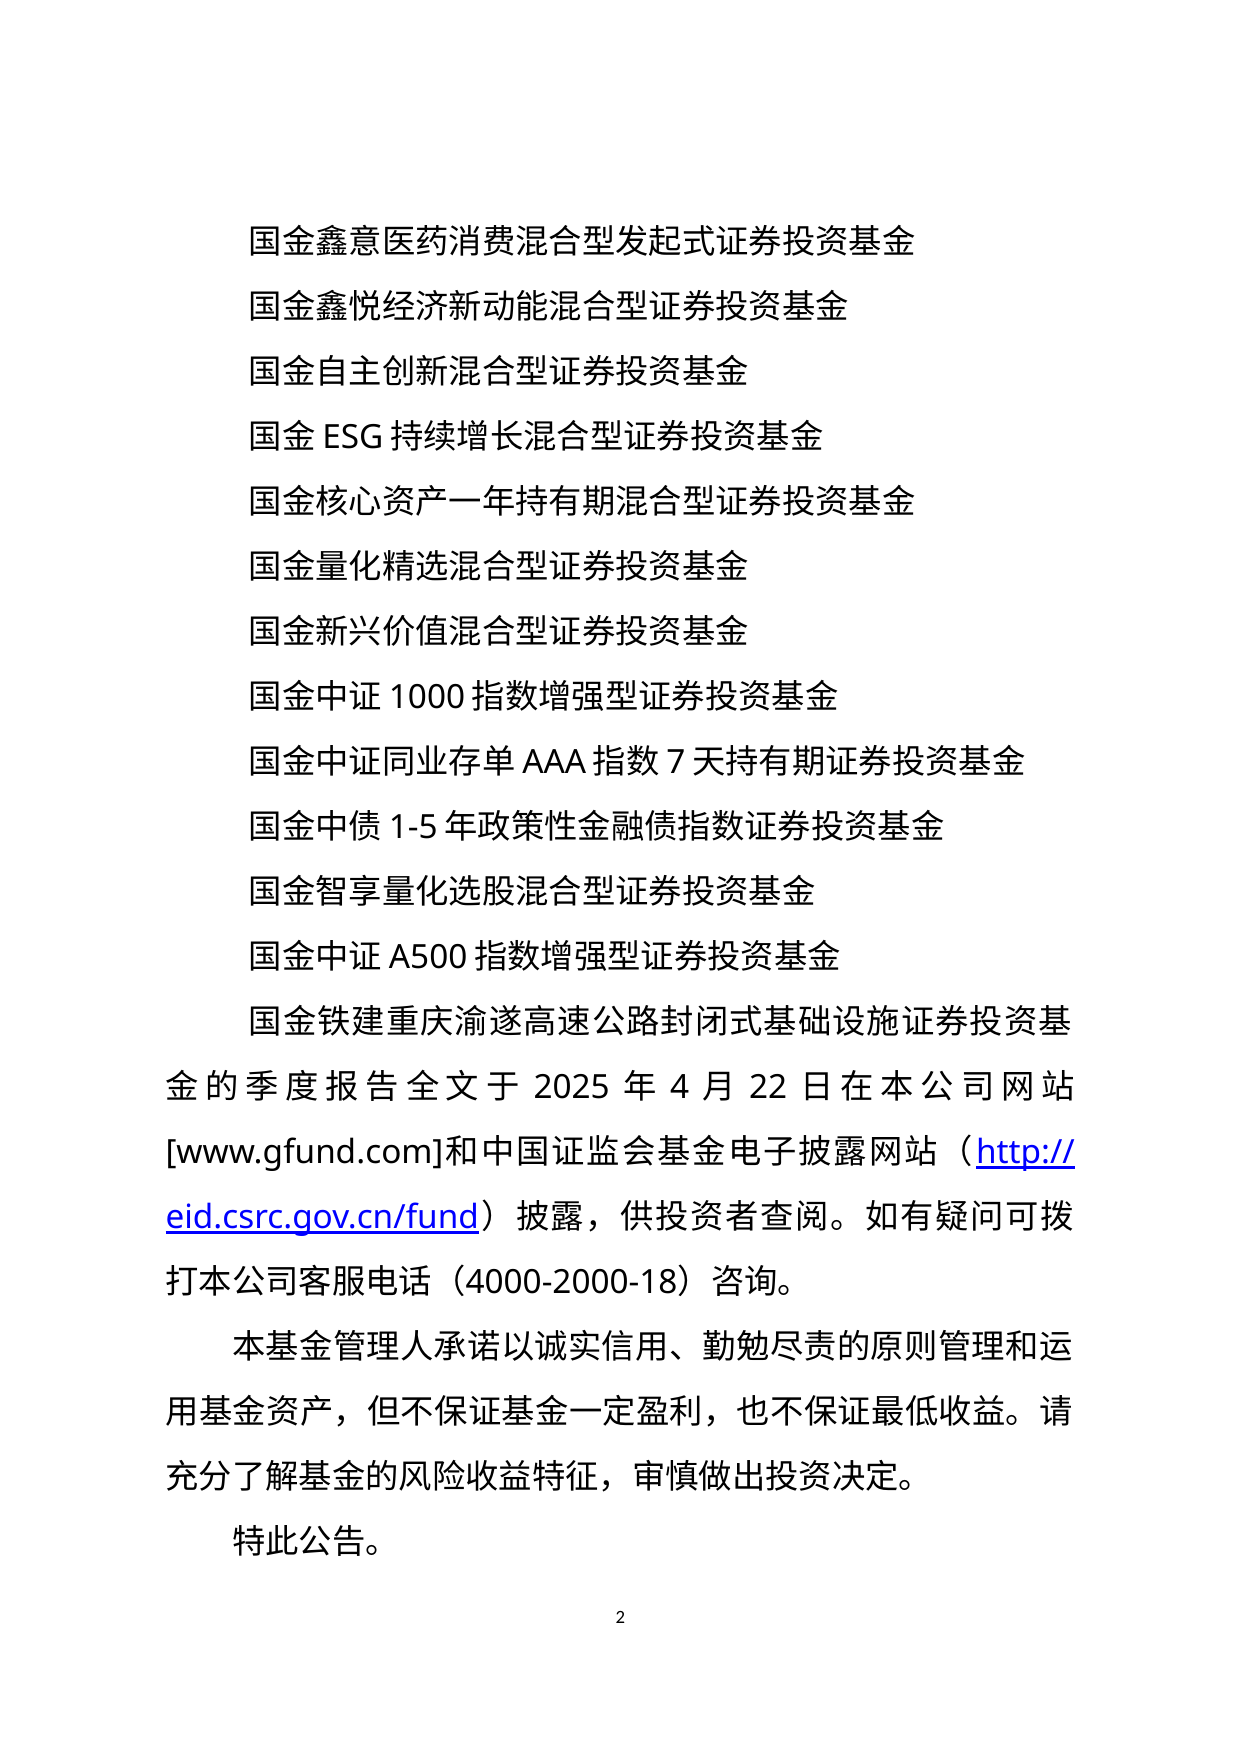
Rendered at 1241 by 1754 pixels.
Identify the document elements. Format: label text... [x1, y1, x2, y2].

text 国金核心资产一年持有期混合型证券投资基金 [165, 467, 1075, 532]
text 国金鑫意医药消费混合型发起式证券投资基金 [165, 207, 1075, 272]
text 国金铁建重庆渝遂高速公路封闭式基础设施证券投资基金的季度报告全文于2025年4月22日在本公司网站[www.gfund.com]和中国证监会基金电子披露网站（http://eid.csrc.gov.cn/fund）披露，供投资者查阅。如有疑问可拨打本公司客服电话（4000-2000-18）咨询。 [165, 987, 1075, 1312]
text 国金量化精选混合型证券投资基金 [165, 532, 1075, 597]
text 国金自主创新混合型证券投资基金 [165, 337, 1075, 402]
text 国金中证1000指数增强型证券投资基金 [165, 662, 1075, 727]
text 国金ESG持续增长混合型证券投资基金 [165, 402, 1075, 467]
text 国金新兴价值混合型证券投资基金 [165, 597, 1075, 662]
text 本基金管理人承诺以诚实信用、勤勉尽责的原则管理和运用基金资产，但不保证基金一定盈利，也不保证最低收益。请充分了解基金的风险收益特征，审慎做出投资决定。 [165, 1312, 1075, 1507]
text 国金智享量化选股混合型证券投资基金 [165, 857, 1075, 922]
text 特此公告。 [165, 1507, 1075, 1572]
text 国金中证同业存单AAA指数7天持有期证券投资基金 [165, 727, 1075, 792]
text 国金中证A500指数增强型证券投资基金 [165, 922, 1075, 987]
text 国金鑫悦经济新动能混合型证券投资基金 [165, 272, 1075, 337]
text 国金中债1-5年政策性金融债指数证券投资基金 [165, 792, 1075, 857]
